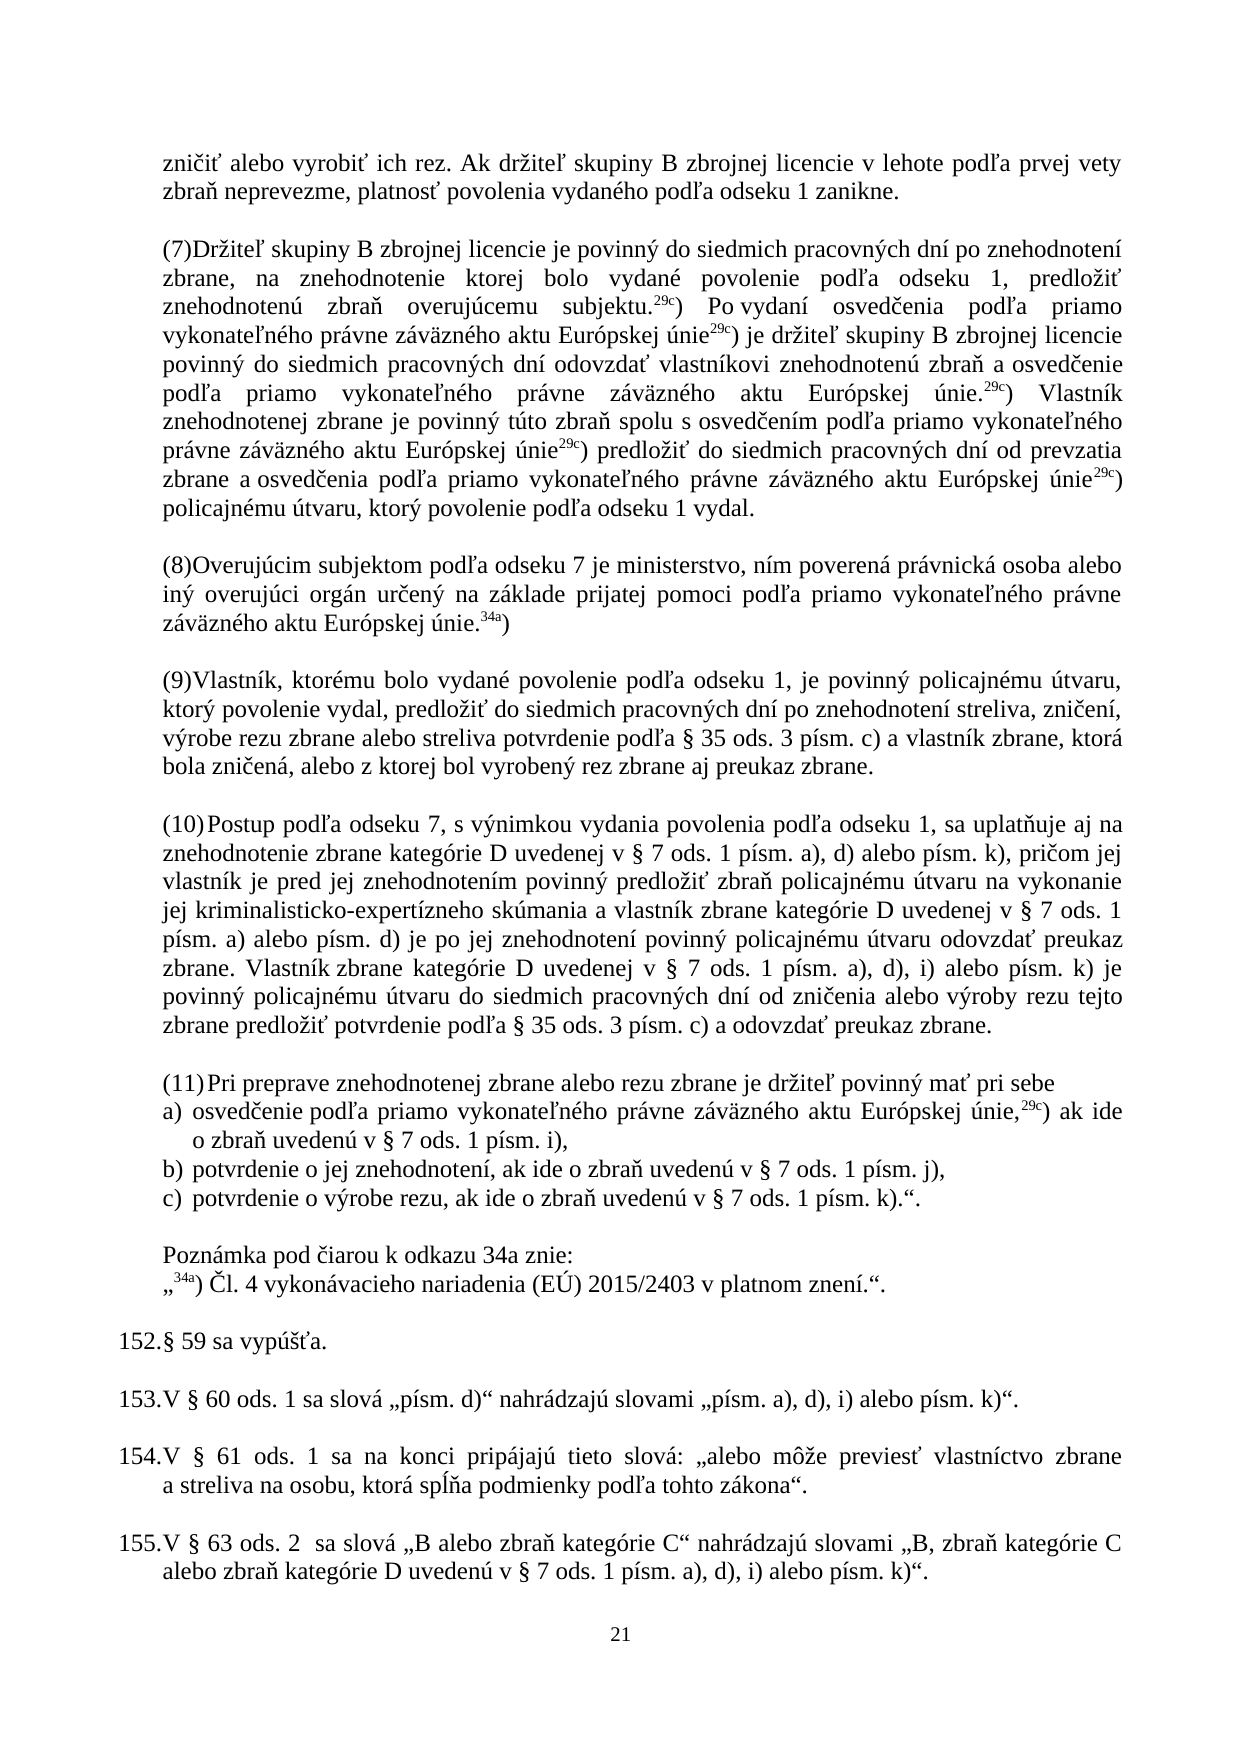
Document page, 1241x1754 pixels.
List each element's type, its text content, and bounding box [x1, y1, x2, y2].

text „34a) Čl. 4 vykonávacieho nariadenia (EÚ) 2015/2403 v platnom znení.“. [162, 1269, 1123, 1298]
list potvrdenie o jej znehodnotení, ak ide o zbraň uvedenú v § 7 ods. 1 písm. j), [162, 1154, 1123, 1183]
list V § 63 ods. 2 sa slová „B alebo zbraň kategórie C“ nahrádzajú slovami „B, zbraň kategórie C alebo zbraň kategórie D uvedenú v § 7 ods. 1 písm. a), d), i) alebo písm. k)“. [118, 1528, 1123, 1585]
list Vlastník, ktorému bolo vydané povolenie podľa odseku 1, je povinný policajnému útvaru, ktorý povolenie vydal, predložiť do siedmich pracovných dní po znehodnotení streliva, zničení, výrobe rezu zbrane alebo streliva potvrdenie podľa § 35 ods. 3 písm. c) a vlastník zbrane, ktorá bola zničená, alebo z ktorej bol vyrobený rez zbrane aj preukaz zbrane. [162, 665, 1123, 780]
list Overujúcim subjektom podľa odseku 7 je ministerstvo, ním poverená právnická osoba alebo iný overujúci orgán určený na základe prijatej pomoci podľa priamo vykonateľného právne záväzného aktu Európskej únie.34a) [162, 550, 1123, 636]
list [162, 148, 1123, 205]
list Držiteľ skupiny B zbrojnej licencie je povinný do siedmich pracovných dní po znehodnotení zbrane, na znehodnotenie ktorej bolo vydané povolenie podľa odseku 1, predložiť znehodnotenú zbraň overujúcemu subjektu.29c) Po vydaní osvedčenia podľa priamo vykonateľného právne záväzného aktu Európskej únie29c) je držiteľ skupiny B zbrojnej licencie povinný do siedmich pracovných dní odovzdať vlastníkovi znehodnotenú zbraň a osvedčenie podľa priamo vykonateľného právne záväzného aktu Európskej únie.29c) Vlastník znehodnotenej zbrane je povinný túto zbraň spolu s osvedčením podľa priamo vykonateľného právne záväzného aktu Európskej únie29c) predložiť do siedmich pracovných dní od prevzatia zbrane a osvedčenia podľa priamo vykonateľného právne záväzného aktu Európskej únie29c) policajnému útvaru, ktorý povolenie podľa odseku 1 vydal. [162, 234, 1123, 521]
list V § 60 ods. 1 sa slová „písm. d)“ nahrádzajú slovami „písm. a), d), i) alebo písm. k)“. [118, 1384, 1123, 1413]
list V § 61 ods. 1 sa na konci pripájajú tieto slová: „alebo môže previesť vlastníctvo zbrane a streliva na osobu, ktorá spĺňa podmienky podľa tohto zákona“. [118, 1441, 1123, 1499]
list potvrdenie o výrobe rezu, ak ide o zbraň uvedenú v § 7 ods. 1 písm. k).“. [162, 1183, 1123, 1211]
list Pri preprave znehodnotenej zbrane alebo rezu zbrane je držiteľ povinný mať pri sebe [162, 1068, 1123, 1096]
text Poznámka pod čiarou k odkazu 34a znie: [162, 1240, 1123, 1269]
list osvedčenie podľa priamo vykonateľného právne záväzného aktu Európskej únie,29c) ak ide o zbraň uvedenú v § 7 ods. 1 písm. i), [162, 1096, 1123, 1154]
list Postup podľa odseku 7, s výnimkou vydania povolenia podľa odseku 1, sa uplatňuje aj na znehodnotenie zbrane kategórie D uvedenej v § 7 ods. 1 písm. a), d) alebo písm. k), pričom jej vlastník je pred jej znehodnotením povinný predložiť zbraň policajnému útvaru na vykonanie jej kriminalisticko-expertízneho skúmania a vlastník zbrane kategórie D uvedenej v § 7 ods. 1 písm. a) alebo písm. d) je po jej znehodnotení povinný policajnému útvaru odovzdať preukaz zbrane. Vlastník zbrane kategórie D uvedenej v § 7 ods. 1 písm. a), d), i) alebo písm. k) je povinný policajnému útvaru do siedmich pracovných dní od zničenia alebo výroby rezu tejto zbrane predložiť potvrdenie podľa § 35 ods. 3 písm. c) a odovzdať preukaz zbrane. [162, 809, 1123, 1039]
list § 59 sa vypúšťa. [118, 1326, 1123, 1355]
